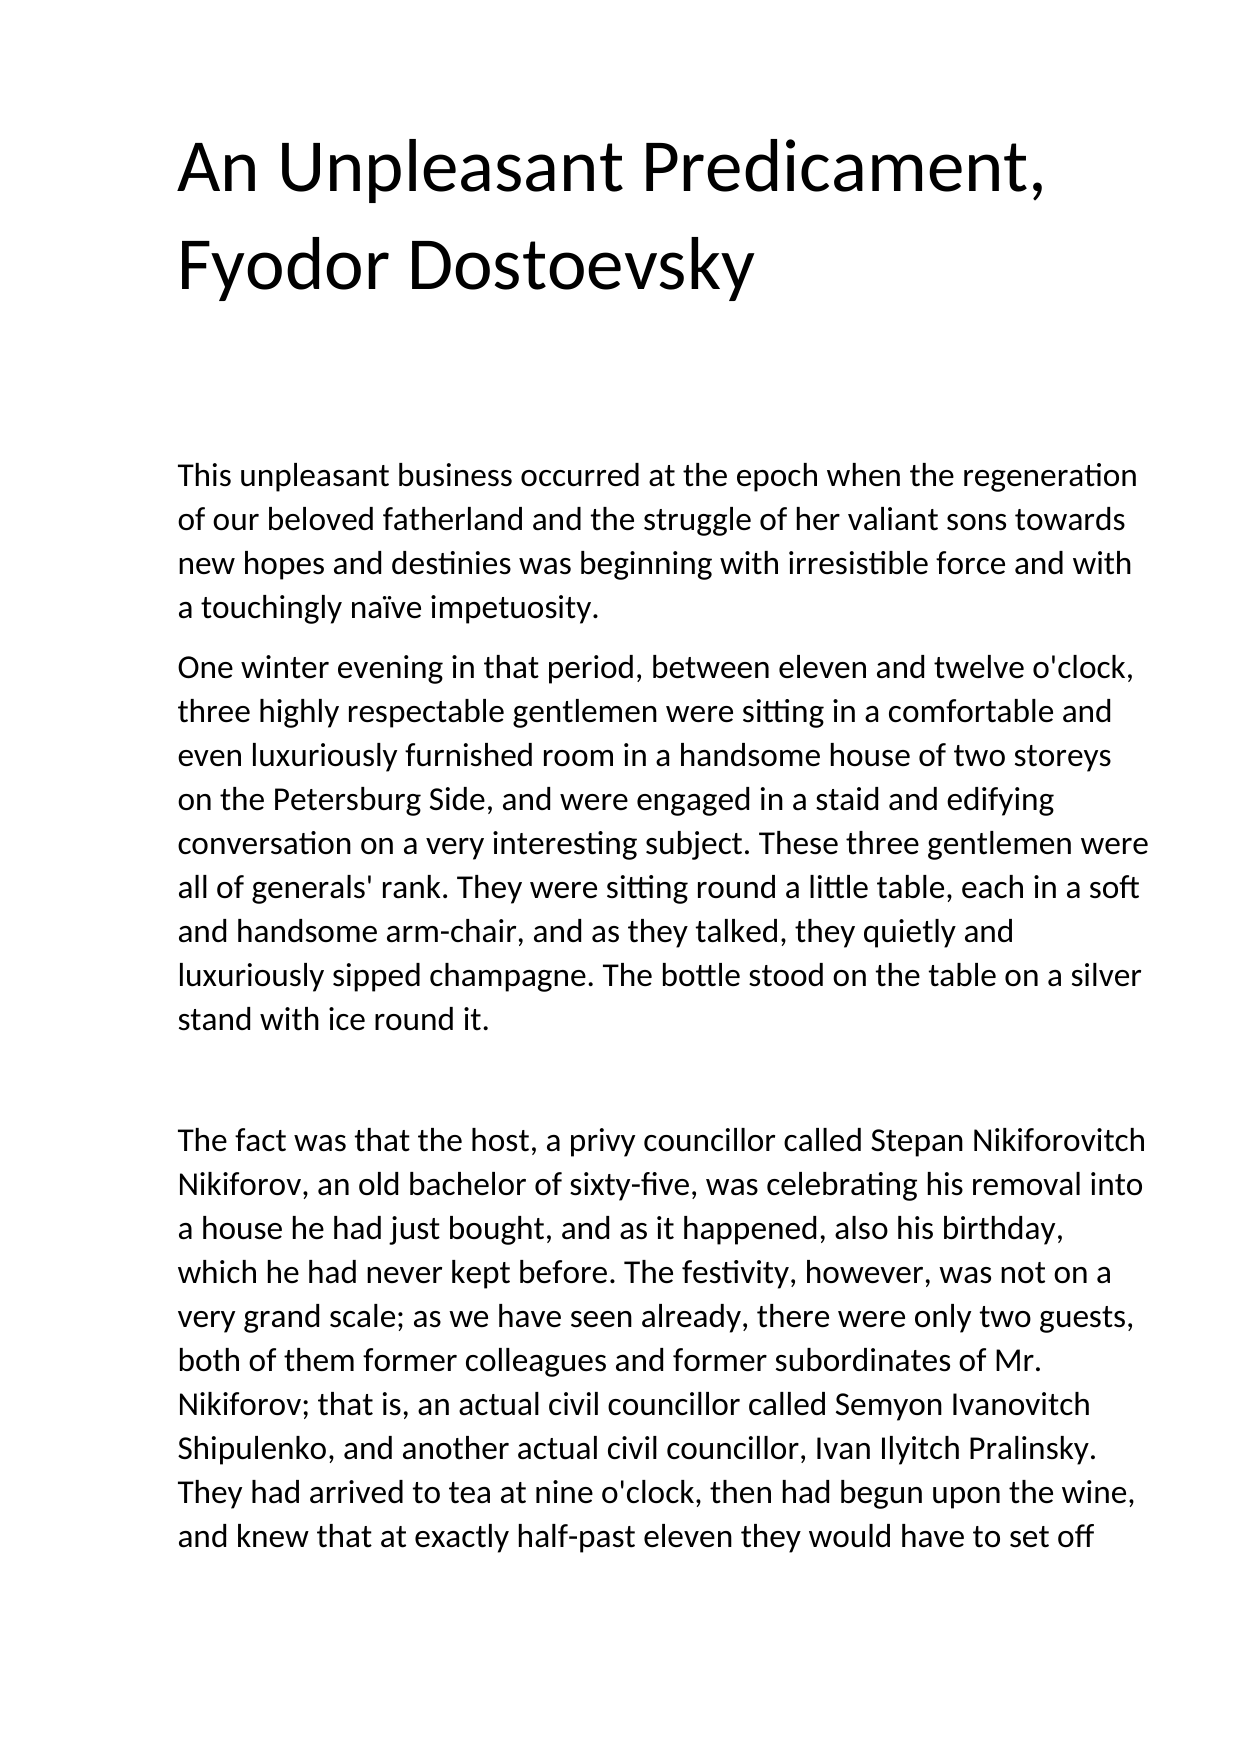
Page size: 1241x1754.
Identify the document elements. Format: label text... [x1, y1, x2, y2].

text An Unpleasant Predicament, Fyodor Dostoevsky [177, 118, 1152, 308]
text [177, 1119, 1152, 1556]
text One winter evening in that period, between eleven and twelve o'clock, three highly respectable gentlemen were sitting in a comfortable and even luxuriously furnished room in a handsome house of two storeys on the Petersburg Side, and were engaged in a staid and edifying conversation on a very interesting subject. These three gentlemen were all of generals' rank. They were sitting round a little table, each in a soft and handsome arm-chair, and as they talked, they quietly and luxuriously sipped champagne. The bottle stood on the table on a silver stand with ice round it. [177, 646, 1152, 1039]
text This unpleasant business occurred at the epoch when the regeneration of our beloved fatherland and the struggle of her valiant sons towards new hopes and destinies was beginning with irresistible force and with a touchingly naïve impetuosity. [177, 454, 1152, 626]
